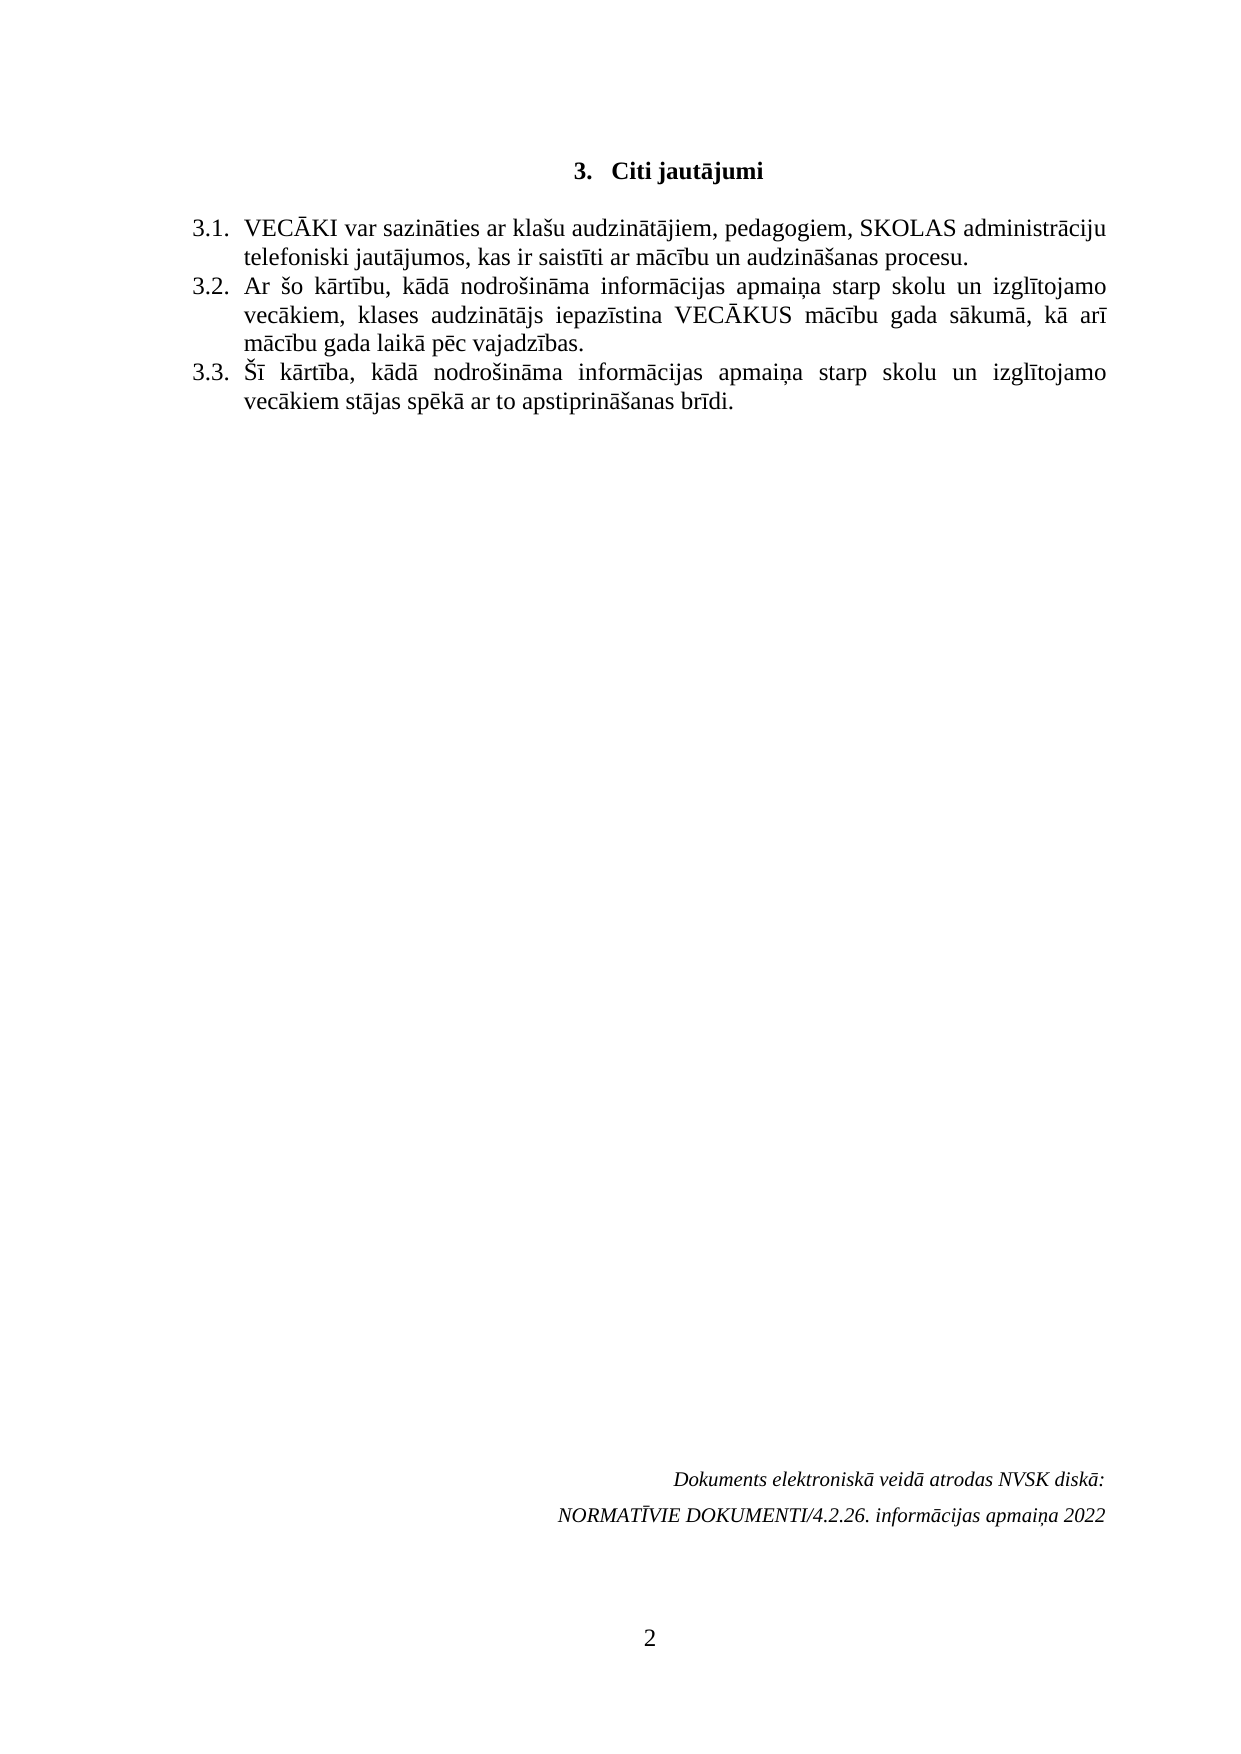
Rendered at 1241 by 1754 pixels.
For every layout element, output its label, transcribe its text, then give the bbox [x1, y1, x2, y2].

list VECĀKI var sazināties ar klašu audzinātājiem, pedagogiem, SKOLAS administrāciju telefoniski jautājumos, kas ir saistīti ar mācību un audzināšanas procesu. [192, 213, 1107, 271]
text NORMATĪVIE DOKUMENTI/4.2.26. informācijas apmaiņa 2022 [192, 1503, 1107, 1527]
list Šī kārtība, kādā nodrošināma informācijas apmaiņa starp skolu un izglītojamo vecākiem stājas spēkā ar to apstiprināšanas brīdi. [192, 357, 1107, 415]
text Dokuments elektroniskā veidā atrodas NVSK diskā: [192, 1467, 1107, 1491]
list Citi jautājumi [229, 156, 1107, 185]
list Ar šo kārtību, kādā nodrošināma informācijas apmaiņa starp skolu un izglītojamo vecākiem, klases audzinātājs iepazīstina VECĀKUS mācību gada sākumā, kā arī mācību gada laikā pēc vajadzības. [192, 271, 1107, 357]
